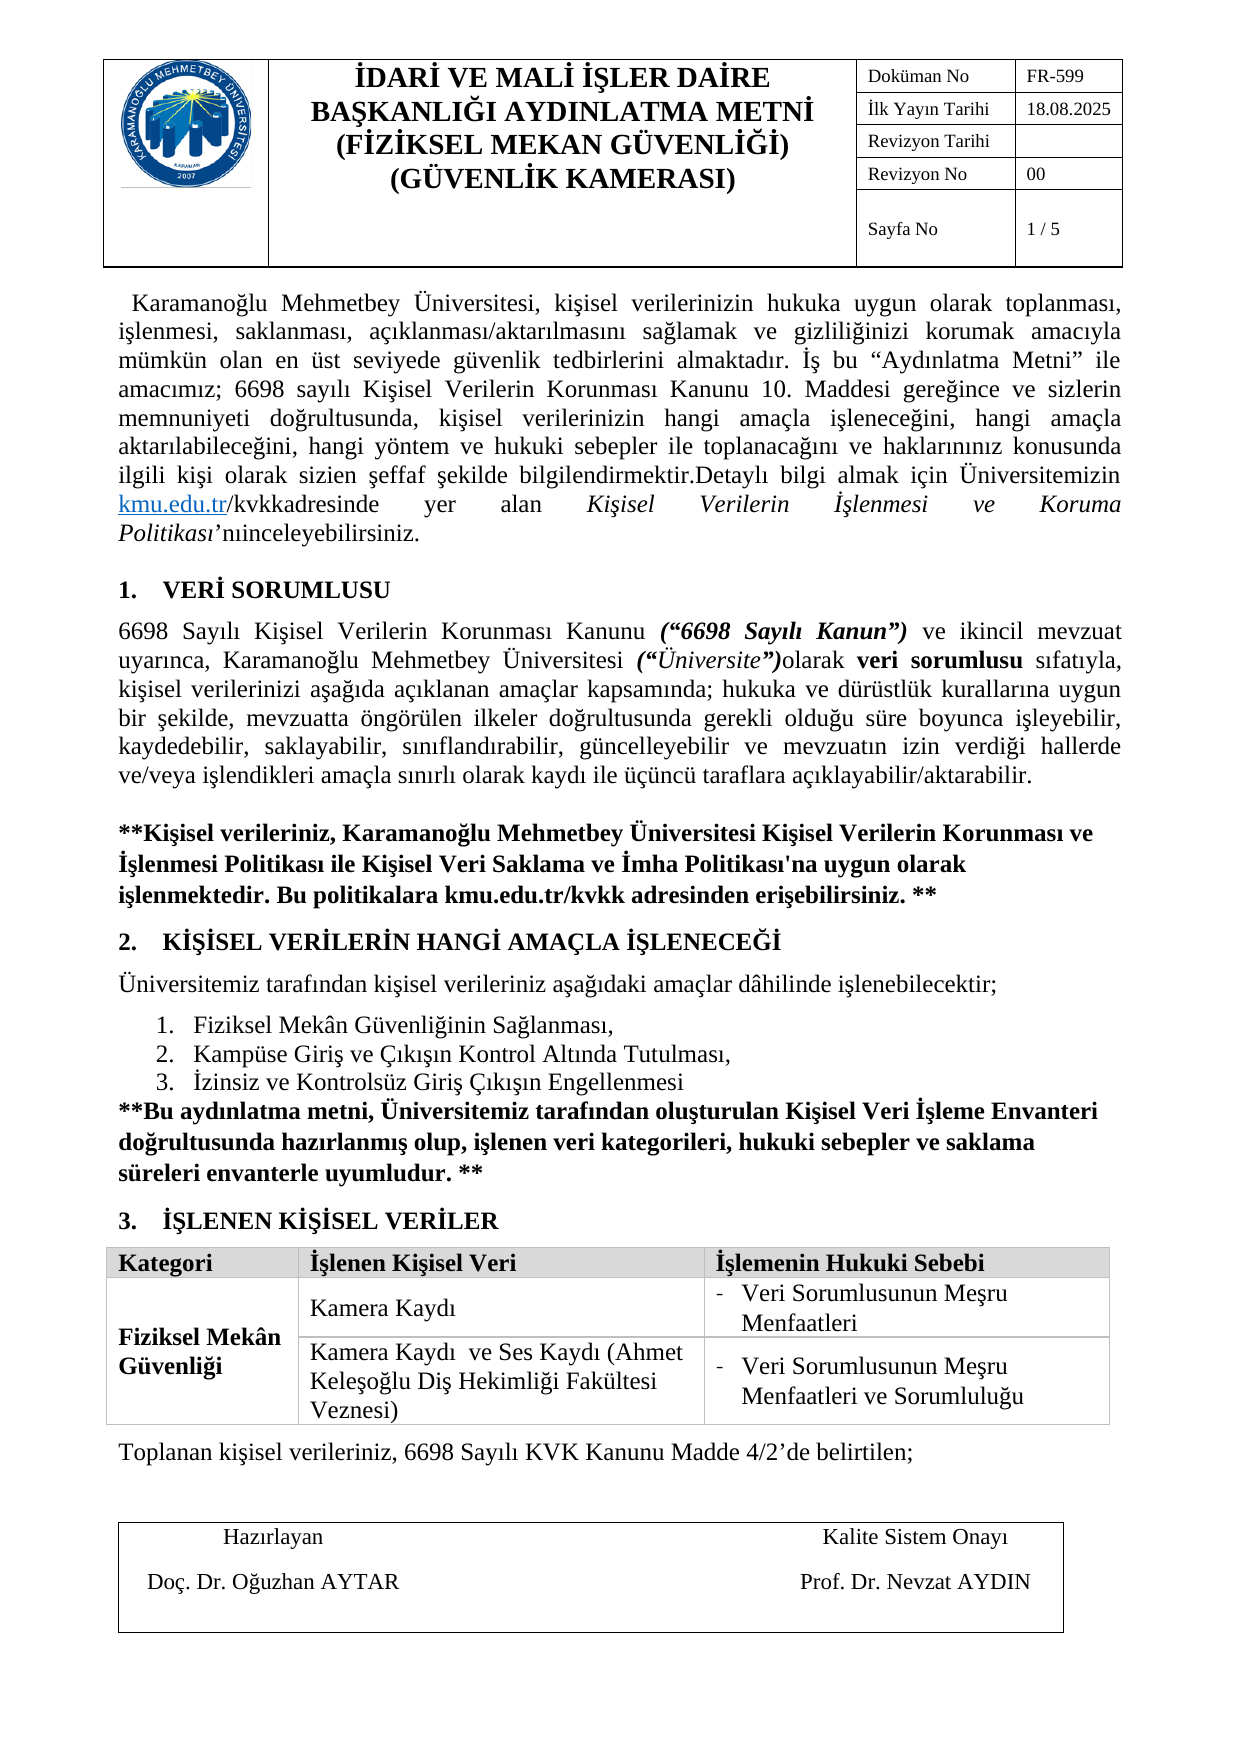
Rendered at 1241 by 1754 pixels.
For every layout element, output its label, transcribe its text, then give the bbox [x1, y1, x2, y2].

list Kampüse Giriş ve Çıkışın Kontrol Altında Tutulması, [156, 1039, 1122, 1067]
table_cell Kamera Kaydı [299, 1278, 704, 1336]
table_cell Fiziksel Mekân Güvenliği [107, 1278, 298, 1424]
list VERİ SORUMLUSU [118, 575, 1122, 604]
table_header İşlenen Kişisel Veri [299, 1248, 704, 1277]
text Karamanoğlu Mehmetbey Üniversitesi, kişisel verilerinizin hukuka uygun olarak toplanması, işlenmesi, saklanması, açıklanması/aktarılmasını sağlamak ve gizliliğinizi korumak amacıyla mümkün olan en üst seviyede güvenlik tedbirlerini almaktadır. İş bu “Aydınlatma Metni” ile amacımız; 6698 sayılı Kişisel Verilerin Korunması Kanunu 10. Maddesi gereğince ve sizlerin memnuniyeti doğrultusunda, kişisel verilerinizin hangi amaçla işleneceğini, hangi amaçla aktarılabileceğini, hangi yöntem ve hukuki sebepler ile toplanacağını ve haklarınınız konusunda ilgili kişi olarak sizien şeffaf şekilde bilgilendirmektir.Detaylı bilgi almak için Üniversitemizin kmu.edu.tr/kvkkadresinde yer alan Kişisel Verilerin İşlenmesi ve Koruma Politikası’nıinceleyebilirsiniz. [118, 288, 1122, 546]
list İŞLENEN KİŞİSEL VERİLER [118, 1206, 1122, 1235]
list Fiziksel Mekân Güvenliğinin Sağlanması, [156, 1010, 1122, 1039]
picture [120, 60, 252, 188]
list KİŞİSEL VERİLERİN HANGİ AMAÇLA İŞLENECEĞİ [118, 927, 1122, 956]
table_header Kategori [107, 1248, 298, 1277]
table_cell Veri Sorumlusunun Meşru Menfaatleri ve Sorumluluğu [705, 1338, 1109, 1424]
list İzinsiz ve Kontrolsüz Giriş Çıkışın Engellenmesi [156, 1067, 1122, 1096]
text Üniversitemiz tarafından kişisel verileriniz aşağıdaki amaçlar dâhilinde işlenebilecektir; [118, 969, 1122, 997]
text Toplanan kişisel verileriniz, 6698 Sayılı KVK Kanunu Madde 4/2’de belirtilen; [118, 1437, 1122, 1466]
table_header İşlemenin Hukuki Sebebi [705, 1248, 1109, 1277]
table_cell Kamera Kaydı ve Ses Kaydı (Ahmet Keleşoğlu Diş Hekimliği Fakültesi Veznesi) [299, 1338, 704, 1424]
text **Bu aydınlatma metni, Üniversitemiz tarafından oluşturulan Kişisel Veri İşleme Envanteri doğrultusunda hazırlanmış olup, işlenen veri kategorileri, hukuki sebepler ve saklama süreleri envanterle uyumludur. ** [118, 1096, 1122, 1187]
table_cell Veri Sorumlusunun Meşru Menfaatleri [705, 1278, 1109, 1336]
text 6698 Sayılı Kişisel Verilerin Korunması Kanunu (“6698 Sayılı Kanun”) ve ikincil mevzuat uyarınca, Karamanoğlu Mehmetbey Üniversitesi (“Üniversite”)olarak veri sorumlusu sıfatıyla, kişisel verilerinizi aşağıda açıklanan amaçlar kapsamında; hukuka ve dürüstlük kurallarına uygun bir şekilde, mevzuatta öngörülen ilkeler doğrultusunda gerekli olduğu süre boyunca işleyebilir, kaydedebilir, saklayabilir, sınıflandırabilir, güncelleyebilir ve mevzuatın izin verdiği hallerde ve/veya işlendikleri amaçla sınırlı olarak kaydı ile üçüncü taraflara açıklayabilir/aktarabilir. [118, 616, 1122, 789]
text **Kişisel verileriniz, Karamanoğlu Mehmetbey Üniversitesi Kişisel Verilerin Korunması ve İşlenmesi Politikası ile Kişisel Veri Saklama ve İmha Politikası'na uygun olarak işlenmektedir. Bu politikalara kmu.edu.tr/kvkk adresinden erişebilirsiniz. ** [118, 818, 1122, 908]
